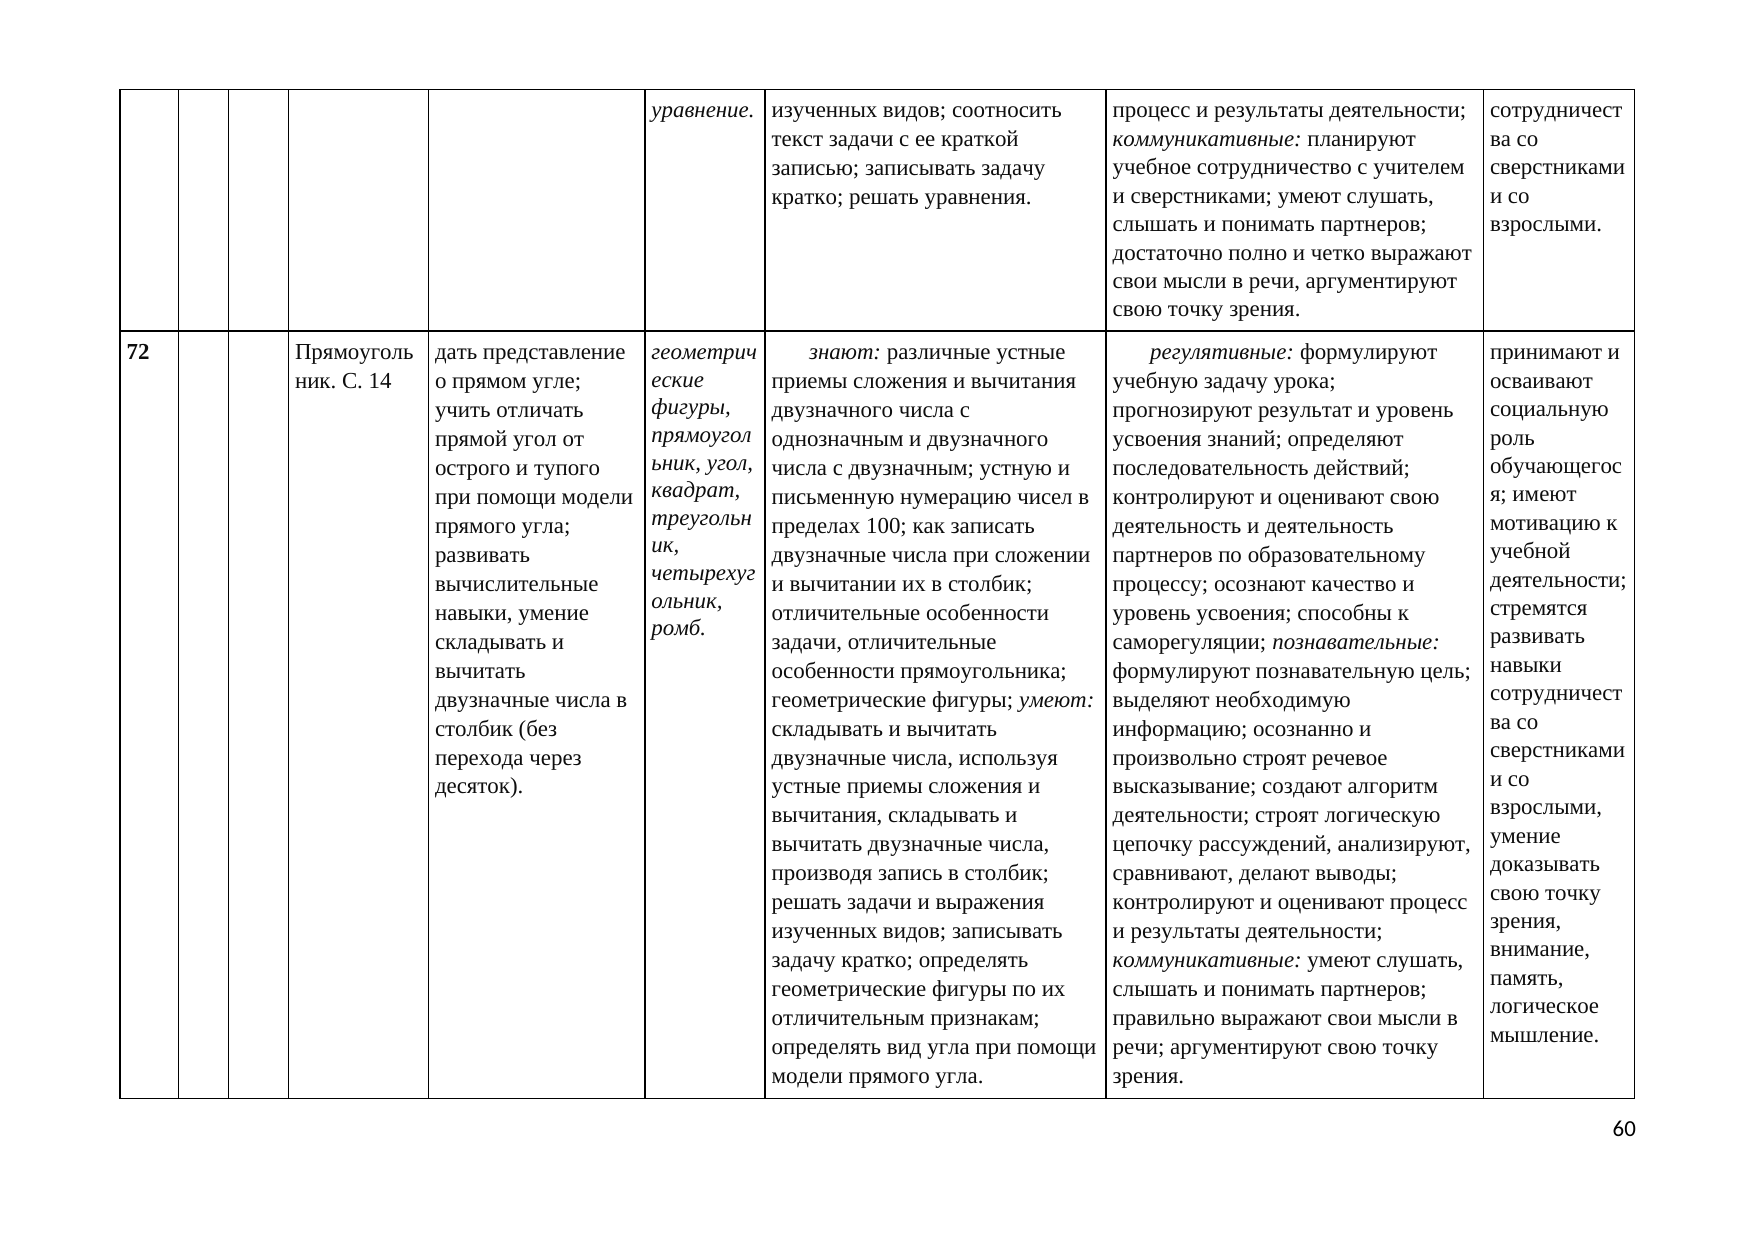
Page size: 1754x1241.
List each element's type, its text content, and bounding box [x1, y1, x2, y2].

table_cell 72 [121, 332, 178, 1098]
table_cell Прямоугольник. С. 14 [289, 332, 428, 1098]
table_cell регулятивные: формулируют учебную задачу урока; прогнозируют результат и уровень усвоения знаний; определяют последовательность действий; контролируют и оценивают свою деятельность и деятельность партнеров по образовательному процессу; осознают качество и уровень усвоения; способны к саморегуляции; познавательные: формулируют познавательную цель; выделяют необходимую информацию; осознанно и произвольно строят речевое высказывание; создают алгоритм деятельности; строят логическую цепочку рассуждений, анализируют, сравнивают, делают выводы; контролируют и оценивают процесс и результаты деятельности; коммуникативные: умеют слушать, слышать и понимать партнеров; правильно выражают свои мысли в речи; аргументируют свою точку зрения. [1107, 332, 1483, 1098]
table_cell геометрические фигуры, прямоугольник, угол, квадрат, треугольник, четырехугольник, ромб. [646, 332, 764, 1098]
table_cell [229, 332, 288, 1098]
table_cell принимают и осваивают социальную роль обучающегося; имеют мотивацию к учебной деятельности; стремятся развивать навыки сотрудничества со сверстниками и со взрослыми, умение доказывать свою точку зрения, внимание, память, логическое мышление. [1484, 332, 1634, 1098]
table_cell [646, 90, 764, 330]
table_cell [766, 90, 1105, 330]
table_cell [179, 90, 228, 330]
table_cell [1484, 90, 1634, 330]
table_cell 71 [121, 90, 178, 330]
table_cell [179, 332, 228, 1098]
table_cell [1107, 90, 1483, 330]
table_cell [429, 90, 644, 330]
table_cell [229, 90, 288, 330]
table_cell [289, 90, 428, 330]
table_cell дать представление о прямом угле; учить отличать прямой угол от острого и тупого при помощи модели прямого угла; развивать вычислительные навыки, умение складывать и вычитать двузначные числа в столбик (без перехода через десяток). [429, 332, 644, 1098]
table_cell знают: различные устные приемы сложения и вычитания двузначного числа с однозначным и двузначного числа с двузначным; устную и письменную нумерацию чисел в пределах 100; как записать двузначные числа при сложении и вычитании их в столбик; отличительные особенности задачи, отличительные особенности прямоугольника; геометрические фигуры; умеют: складывать и вычитать двузначные числа, используя устные приемы сложения и вычитания, складывать и вычитать двузначные числа, производя запись в столбик; решать задачи и выражения изученных видов; записывать задачу кратко; определять геометрические фигуры по их отличительным признакам; определять вид угла при помощи модели прямого угла. [766, 332, 1105, 1098]
